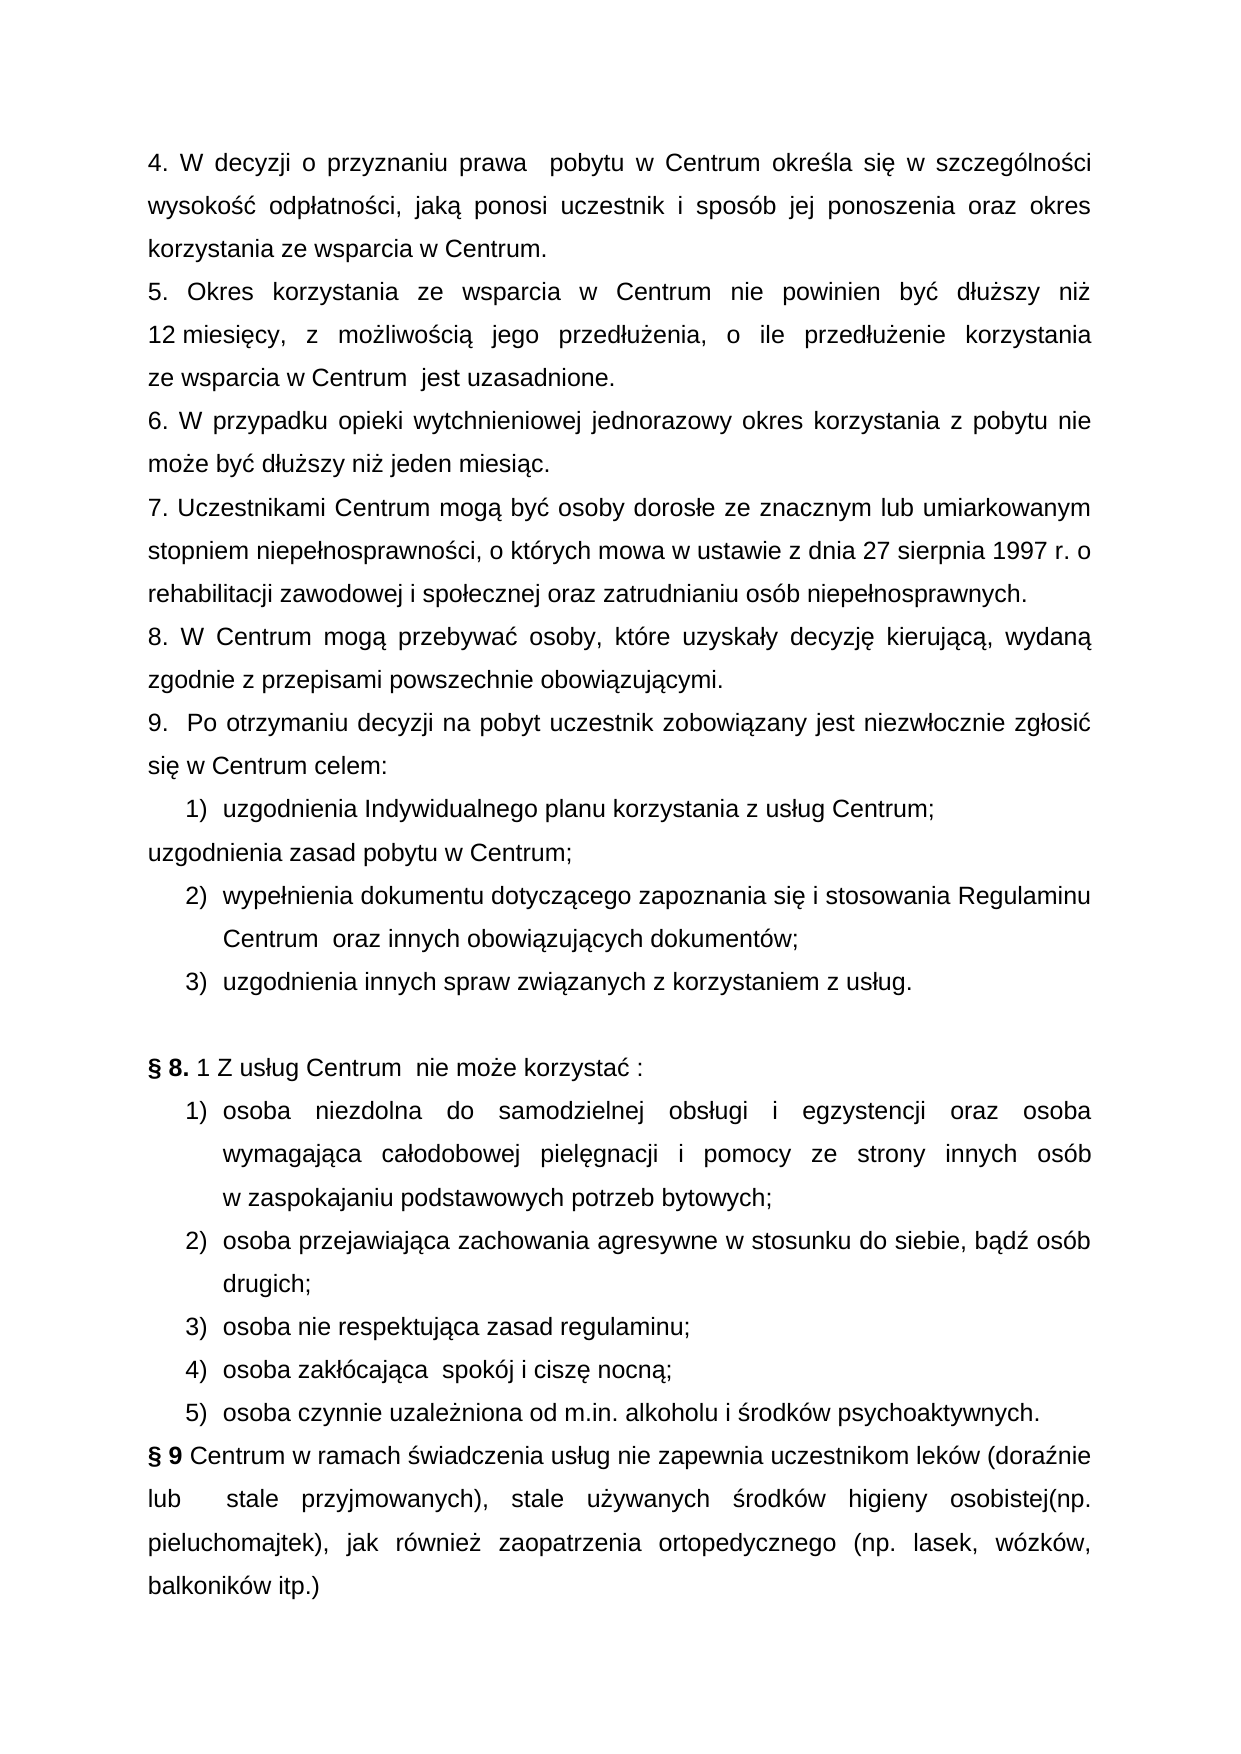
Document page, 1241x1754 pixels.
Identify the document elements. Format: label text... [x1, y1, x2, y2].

text 9. Po otrzymaniu decyzji na pobyt uczestnik zobowiązany jest niezwłocznie zgłosić się w Centrum celem: [148, 708, 1093, 780]
text 6. W przypadku opieki wytchnieniowej jednorazowy okres korzystania z pobytu nie może być dłuższy niż jeden miesiąc. [148, 406, 1093, 478]
list osoba zakłócająca spokój i ciszę nocną; [185, 1355, 1093, 1384]
list uzgodnienia Indywidualnego planu korzystania z usług Centrum; [185, 794, 1093, 823]
list osoba przejawiająca zachowania agresywne w stosunku do siebie, bądź osób drugich; [185, 1226, 1093, 1298]
text 4. W decyzji o przyznaniu prawa pobytu w Centrum określa się w szczególności wysokość odpłatności, jaką ponosi uczestnik i sposób jej ponoszenia oraz okres korzystania ze wsparcia w Centrum. [148, 148, 1093, 263]
text § 9 Centrum w ramach świadczenia usług nie zapewnia uczestnikom leków (doraźnie lub stale przyjmowanych), stale używanych środków higieny osobistej(np. pieluchomajtek), jak również zaopatrzenia ortopedycznego (np. lasek, wózków, balkoników itp.) [148, 1441, 1093, 1599]
text uzgodnienia zasad pobytu w Centrum; [148, 838, 1093, 866]
text § 8. 1 Z usług Centrum nie może korzystać : [148, 1053, 1093, 1082]
list osoba niezdolna do samodzielnej obsługi i egzystencji oraz osoba wymagająca całodobowej pielęgnacji i pomocy ze strony innych osób w zaspokajaniu podstawowych potrzeb bytowych; [185, 1096, 1093, 1211]
list osoba nie respektująca zasad regulaminu; [185, 1312, 1093, 1341]
list uzgodnienia innych spraw związanych z korzystaniem z usług. [185, 967, 1093, 996]
text 8. W Centrum mogą przebywać osoby, które uzyskały decyzję kierującą, wydaną zgodnie z przepisami powszechnie obowiązującymi. [148, 622, 1093, 694]
text 7. Uczestnikami Centrum mogą być osoby dorosłe ze znacznym lub umiarkowanym stopniem niepełnosprawności, o których mowa w ustawie z dnia 27 sierpnia 1997 r. o rehabilitacji zawodowej i społecznej oraz zatrudnianiu osób niepełnosprawnych. [148, 493, 1093, 608]
list wypełnienia dokumentu dotyczącego zapoznania się i stosowania Regulaminu Centrum oraz innych obowiązujących dokumentów; [185, 881, 1093, 953]
text 5. Okres korzystania ze wsparcia w Centrum nie powinien być dłuższy niż 12 miesięcy, z możliwością jego przedłużenia, o ile przedłużenie korzystania ze wsparcia w Centrum jest uzasadnione. [148, 277, 1093, 392]
list osoba czynnie uzależniona od m.in. alkoholu i środków psychoaktywnych. [185, 1398, 1093, 1427]
